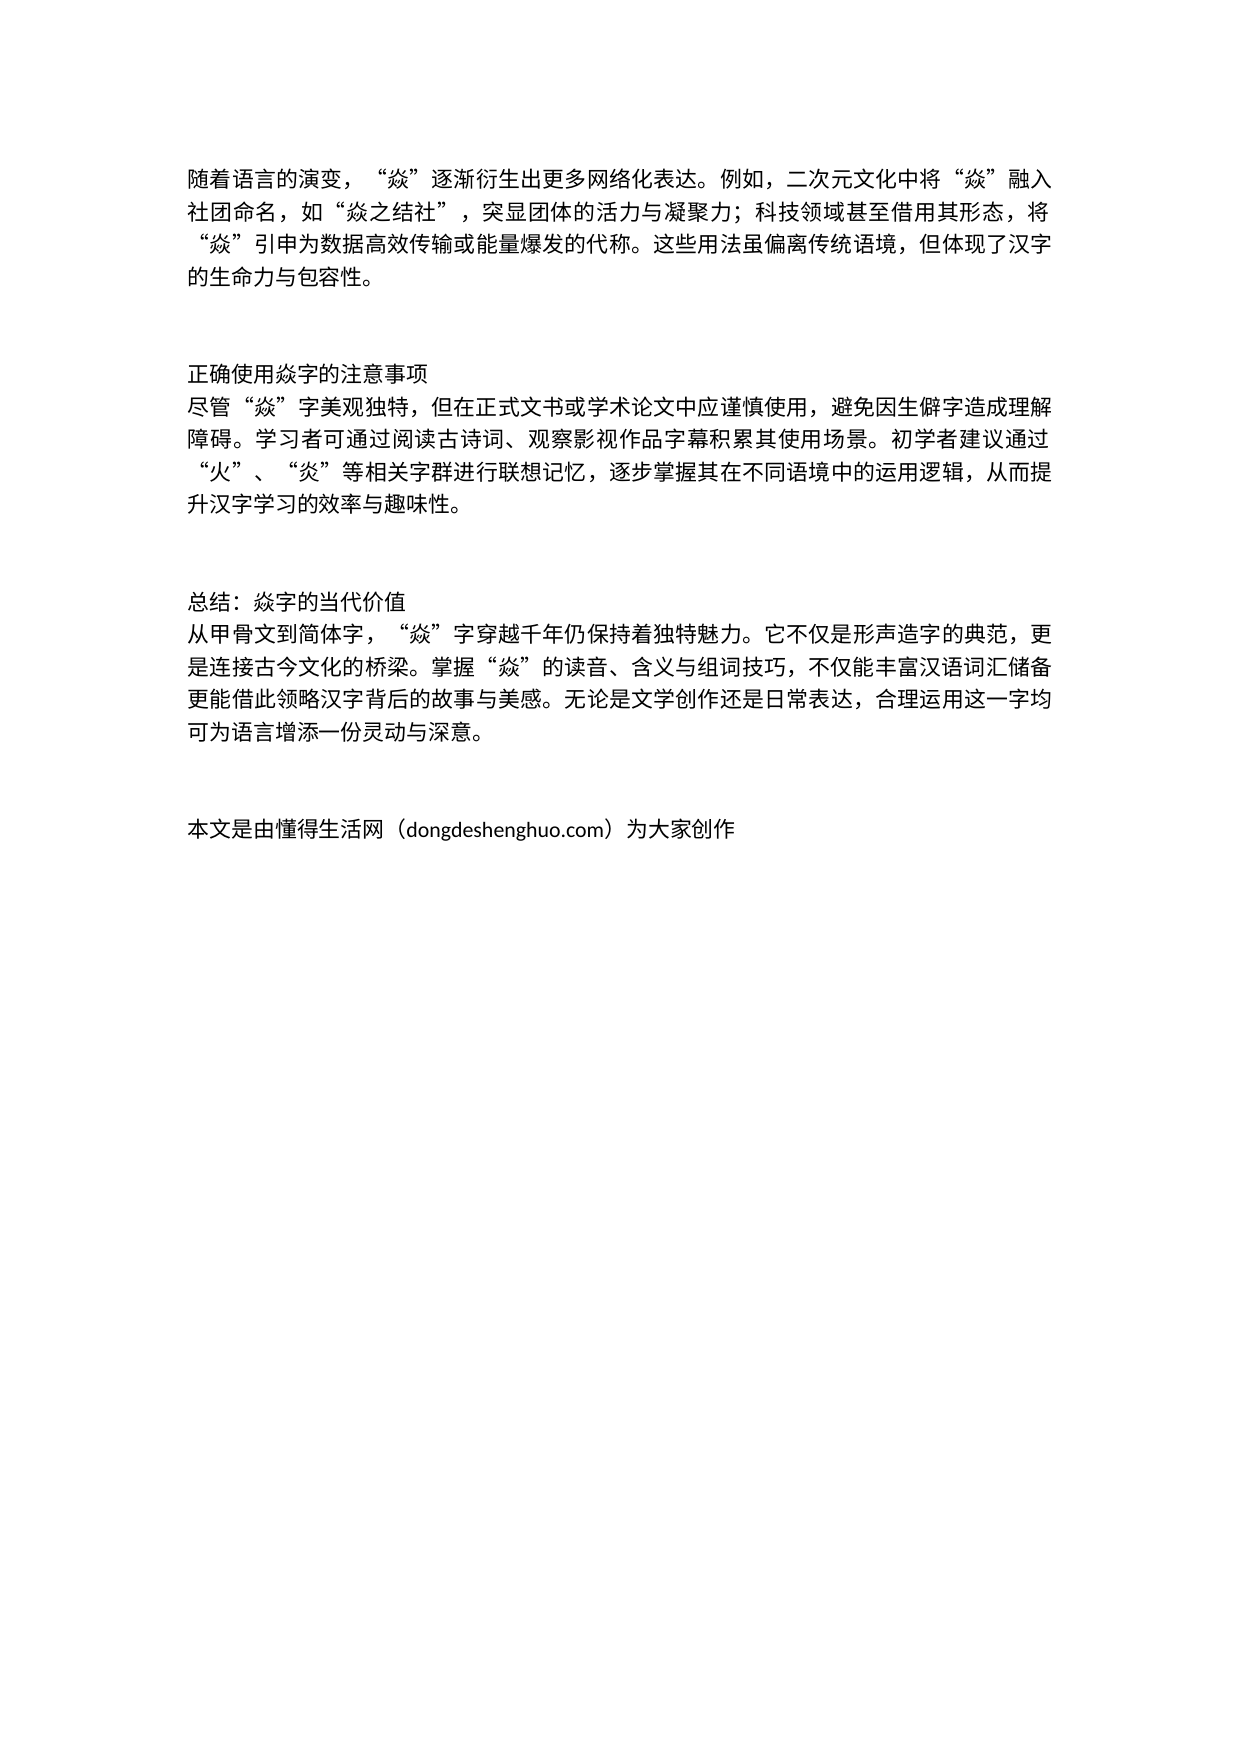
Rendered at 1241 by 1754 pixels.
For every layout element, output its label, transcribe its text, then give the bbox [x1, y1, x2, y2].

text 随着语言的演变，“焱”逐渐衍生出更多网络化表达。例如，二次元文化中将“焱”融入社团命名，如“焱之结社”，突显团体的活力与凝聚力；科技领域甚至借用其形态，将“焱”引申为数据高效传输或能量爆发的代称。这些用法虽偏离传统语境，但体现了汉字的生命力与包容性。 [187, 162, 1053, 292]
text 总结：焱字的当代价值 [187, 584, 1053, 617]
text 正确使用焱字的注意事项 [187, 357, 1053, 389]
text 尽管“焱”字美观独特，但在正式文书或学术论文中应谨慎使用，避免因生僻字造成理解障碍。学习者可通过阅读古诗词、观察影视作品字幕积累其使用场景。初学者建议通过“火”、“炎”等相关字群进行联想记忆，逐步掌握其在不同语境中的运用逻辑，从而提升汉字学习的效率与趣味性。 [187, 389, 1053, 519]
text 本文是由懂得生活网（dongdeshenghuo.com）为大家创作 [187, 812, 1053, 844]
text 从甲骨文到简体字，“焱”字穿越千年仍保持着独特魅力。它不仅是形声造字的典范，更是连接古今文化的桥梁。掌握“焱”的读音、含义与组词技巧，不仅能丰富汉语词汇储备，更能借此领略汉字背后的故事与美感。无论是文学创作还是日常表达，合理运用这一字均可为语言增添一份灵动与深意。 [187, 617, 1053, 747]
